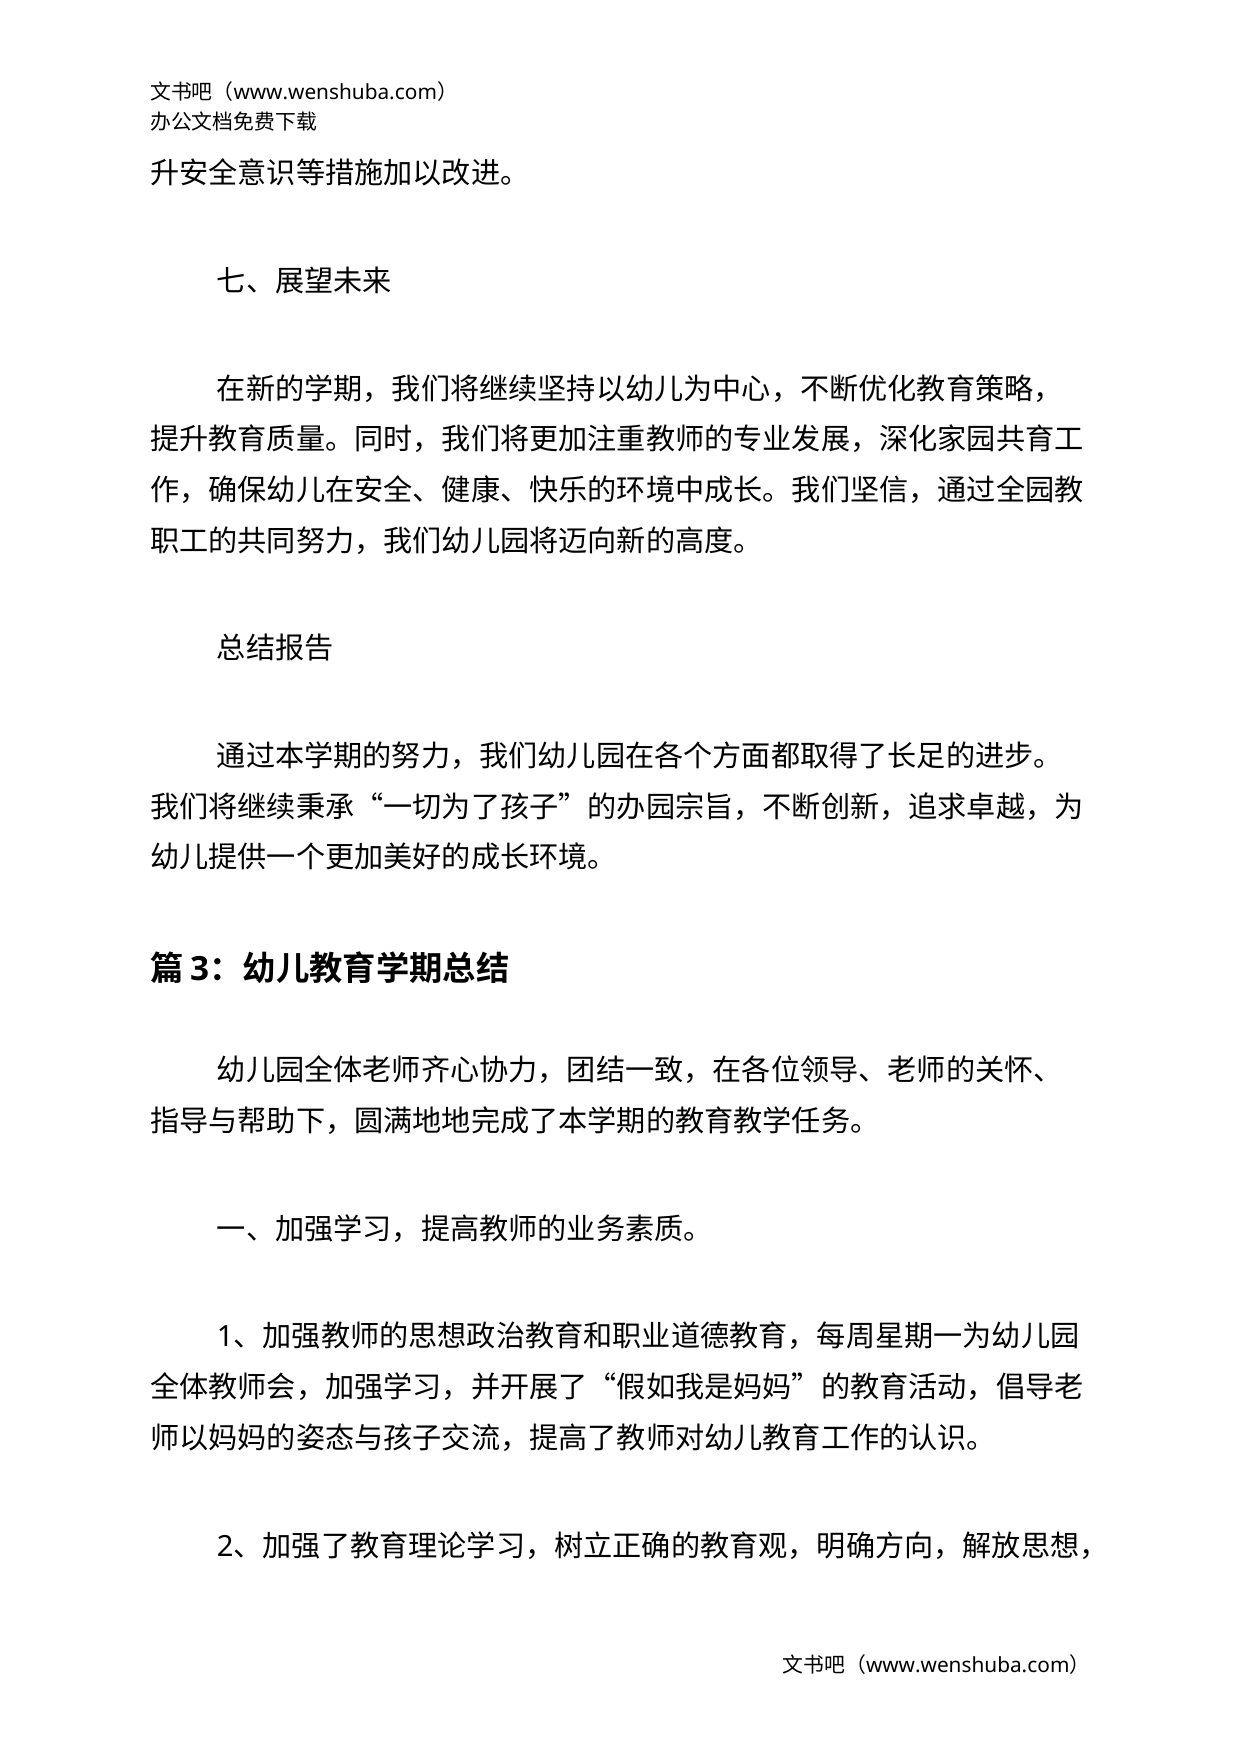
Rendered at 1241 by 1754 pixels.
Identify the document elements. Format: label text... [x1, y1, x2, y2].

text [150, 1522, 1090, 1564]
text 在新的学期，我们将继续坚持以幼儿为中心，不断优化教育策略，提升教育质量。同时，我们将更加注重教师的专业发展，深化家园共育工作，确保幼儿在安全、健康、快乐的环境中成长。我们坚信，通过全园教职工的共同努力，我们幼儿园将迈向新的高度。 [150, 365, 1090, 560]
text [150, 150, 1090, 192]
text 幼儿园全体老师齐心协力，团结一致，在各位领导、老师的关怀、指导与帮助下，圆满地地完成了本学期的教育教学任务。 [150, 1047, 1090, 1140]
text 1、加强教师的思想政治教育和职业道德教育，每周星期一为幼儿园全体教师会，加强学习，并开展了“假如我是妈妈”的教育活动，倡导老师以妈妈的姿态与孩子交流，提高了教师对幼儿教育工作的认识。 [150, 1313, 1090, 1457]
text 篇3：幼儿教育学期总结 [150, 942, 1090, 990]
text 一、加强学习，提高教师的业务素质。 [150, 1205, 1090, 1248]
text 总结报告 [150, 625, 1090, 667]
text 七、展望未来 [150, 258, 1090, 300]
text 通过本学期的努力，我们幼儿园在各个方面都取得了长足的进步。我们将继续秉承“一切为了孩子”的办园宗旨，不断创新，追求卓越，为幼儿提供一个更加美好的成长环境。 [150, 733, 1090, 876]
